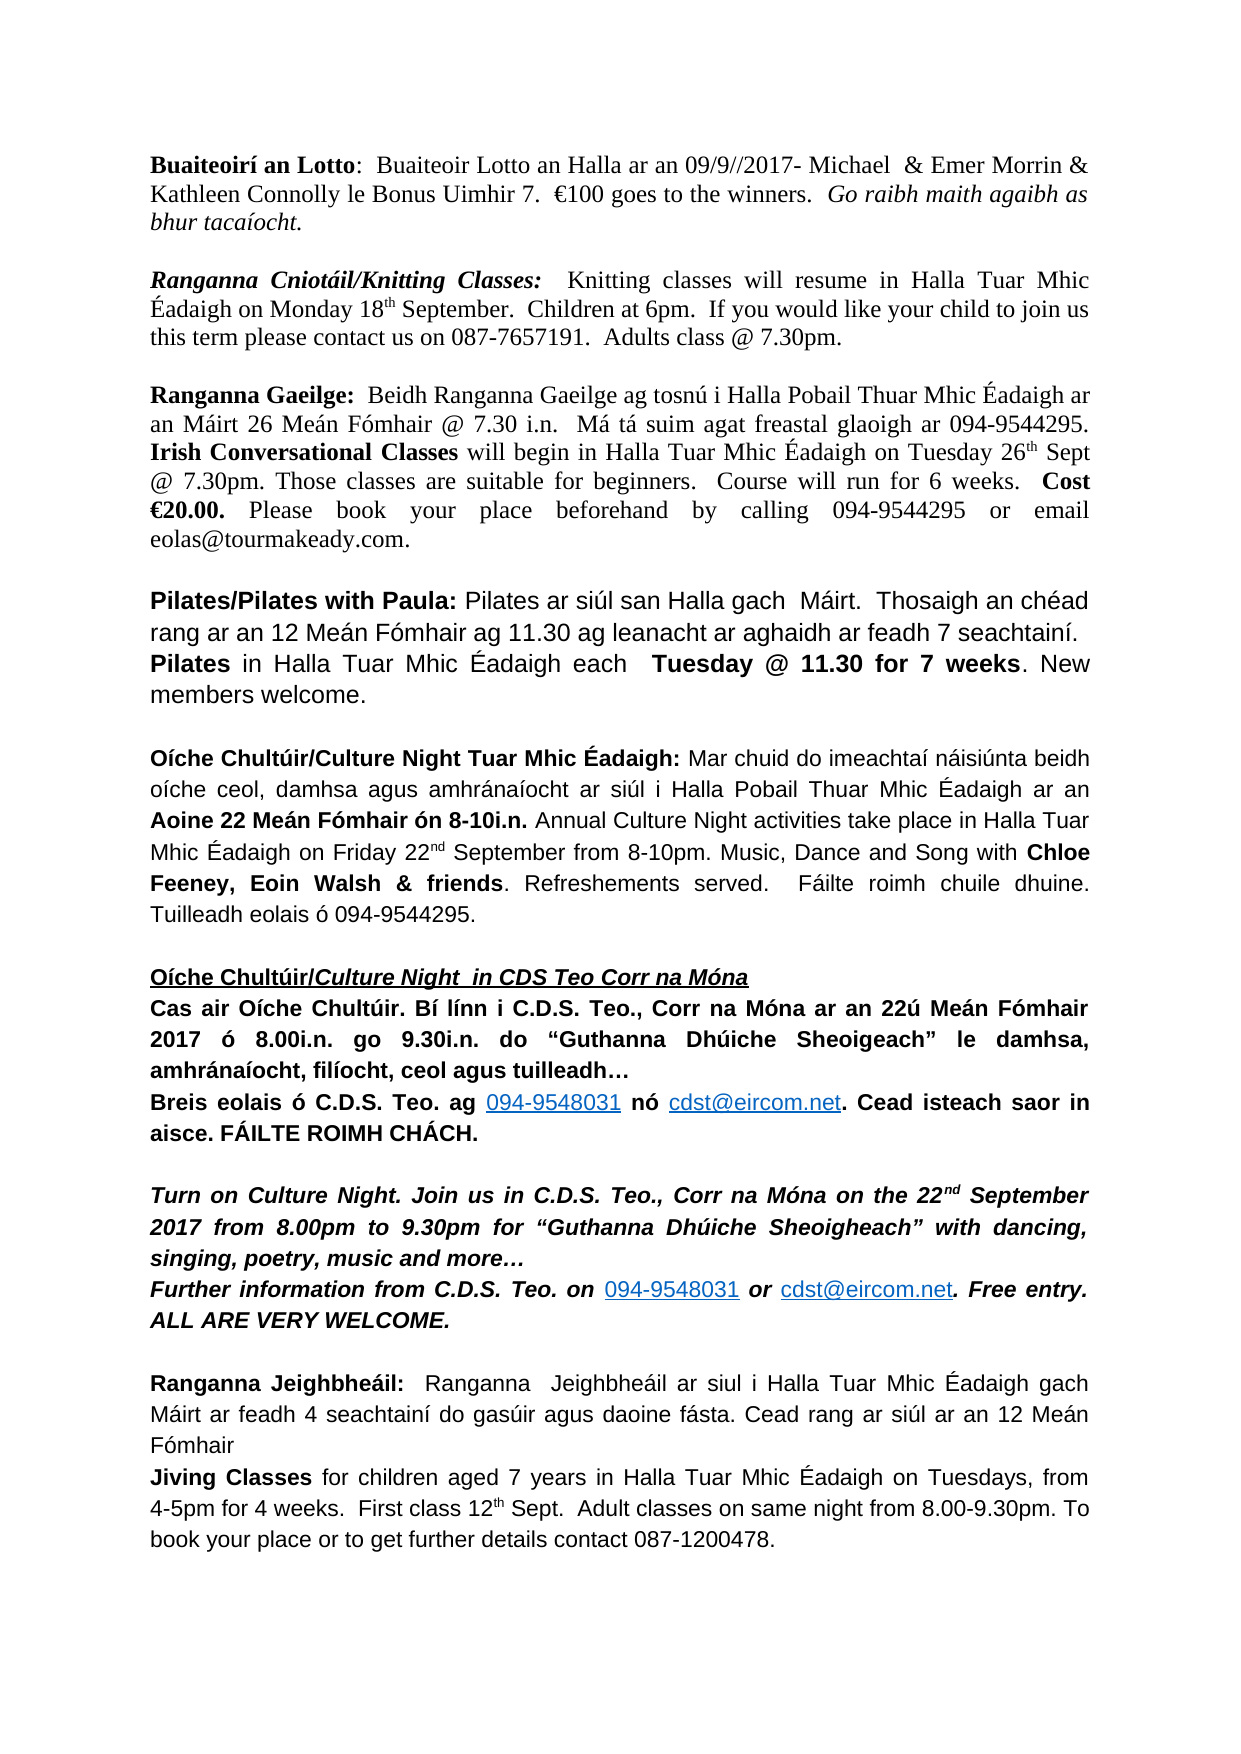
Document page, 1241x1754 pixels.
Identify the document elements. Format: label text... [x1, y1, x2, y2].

text Cas air Oíche Chultúir. Bí línn i C.D.S. Teo., Corr na Móna ar an 22ú Meán Fómhair 2017 ó 8.00i.n. go 9.30i.n. do “Guthanna Dhúiche Sheoigeach” le damhsa, amhránaíocht, filíocht, ceol agus tuilleadh… [150, 990, 1090, 1084]
text Ranganna Gaeilge: Beidh Ranganna Gaeilge ag tosnú i Halla Pobail Thuar Mhic Éadaigh ar an Máirt 26 Meán Fómhair @ 7.30 i.n. Má tá suim agat freastal glaoigh ar 094-9544295. Irish Conversational Classes will begin in Halla Tuar Mhic Éadaigh on Tuesday 26th Sept @ 7.30pm. Those classes are suitable for beginners. Course will run for 6 weeks. Cost €20.00. Please book your place beforehand by calling 094-9544295 or email eolas@tourmakeady.com. [150, 380, 1090, 552]
text Pilates/Pilates with Paula: Pilates ar siúl san Halla gach Máirt. Thosaigh an chéad rang ar an 12 Meán Fómhair ag 11.30 ag leanacht ar aghaidh ar feadh 7 seachtainí. [150, 584, 1090, 646]
text Pilates in Halla Tuar Mhic Éadaigh each Tuesday @ 11.30 for 7 weeks. New members welcome. [150, 646, 1090, 709]
text Further information from C.D.S. Teo. on 094-9548031 or cdst@eircom.net. Free entry. ALL ARE VERY WELCOME. [150, 1271, 1090, 1334]
text Ranganna Jeighbheáil: Ranganna Jeighbheáil ar siul i Halla Tuar Mhic Éadaigh gach Máirt ar feadh 4 seachtainí do gasúir agus daoine fásta. Cead rang ar siúl ar an 12 Meán Fómhair [150, 1365, 1090, 1459]
text Ranganna Cniotáil/Knitting Classes: Knitting classes will resume in Halla Tuar Mhic Éadaigh on Monday 18th September. Children at 6pm. If you would like your child to join us this term please contact us on 087-7657191. Adults class @ 7.30pm. [150, 265, 1090, 351]
text Breis eolais ó C.D.S. Teo. ag 094-9548031 nó cdst@eircom.net. Cead isteach saor in aisce. FÁILTE ROIMH CHÁCH. [150, 1084, 1090, 1146]
text Jiving Classes for children aged 7 years in Halla Tuar Mhic Éadaigh on Tuesdays, from 4-5pm for 4 weeks. First class 12th Sept. Adult classes on same night from 8.00-9.30pm. To book your place or to get further details contact 087-1200478. [150, 1459, 1090, 1552]
text Oíche Chultúir/Culture Night Tuar Mhic Éadaigh: Mar chuid do imeachtaí náisiúnta beidh oíche ceol, damhsa agus amhránaíocht ar siúl i Halla Pobail Thuar Mhic Éadaigh ar an Aoine 22 Meán Fómhair ón 8-10i.n. Annual Culture Night activities take place in Halla Tuar Mhic Éadaigh on Friday 22nd September from 8-10pm. Music, Dance and Song with Chloe Feeney, Eoin Walsh & friends. Refreshements served. Fáilte roimh chuile dhuine. Tuilleadh eolais ó 094-9544295. [150, 740, 1090, 927]
text Oíche Chultúir/Culture Night in CDS Teo Corr na Móna [150, 959, 1090, 990]
text Buaiteoirí an Lotto: Buaiteoir Lotto an Halla ar an 09/9//2017- Michael & Emer Morrin & Kathleen Connolly le Bonus Uimhir 7. €100 goes to the winners. Go raibh maith agaibh as bhur tacaíocht. [150, 150, 1090, 236]
text Turn on Culture Night. Join us in C.D.S. Teo., Corr na Móna on the 22nd September 2017 from 8.00pm to 9.30pm for “Guthanna Dhúiche Sheoigheach” with dancing, singing, poetry, music and more… [150, 1177, 1090, 1271]
